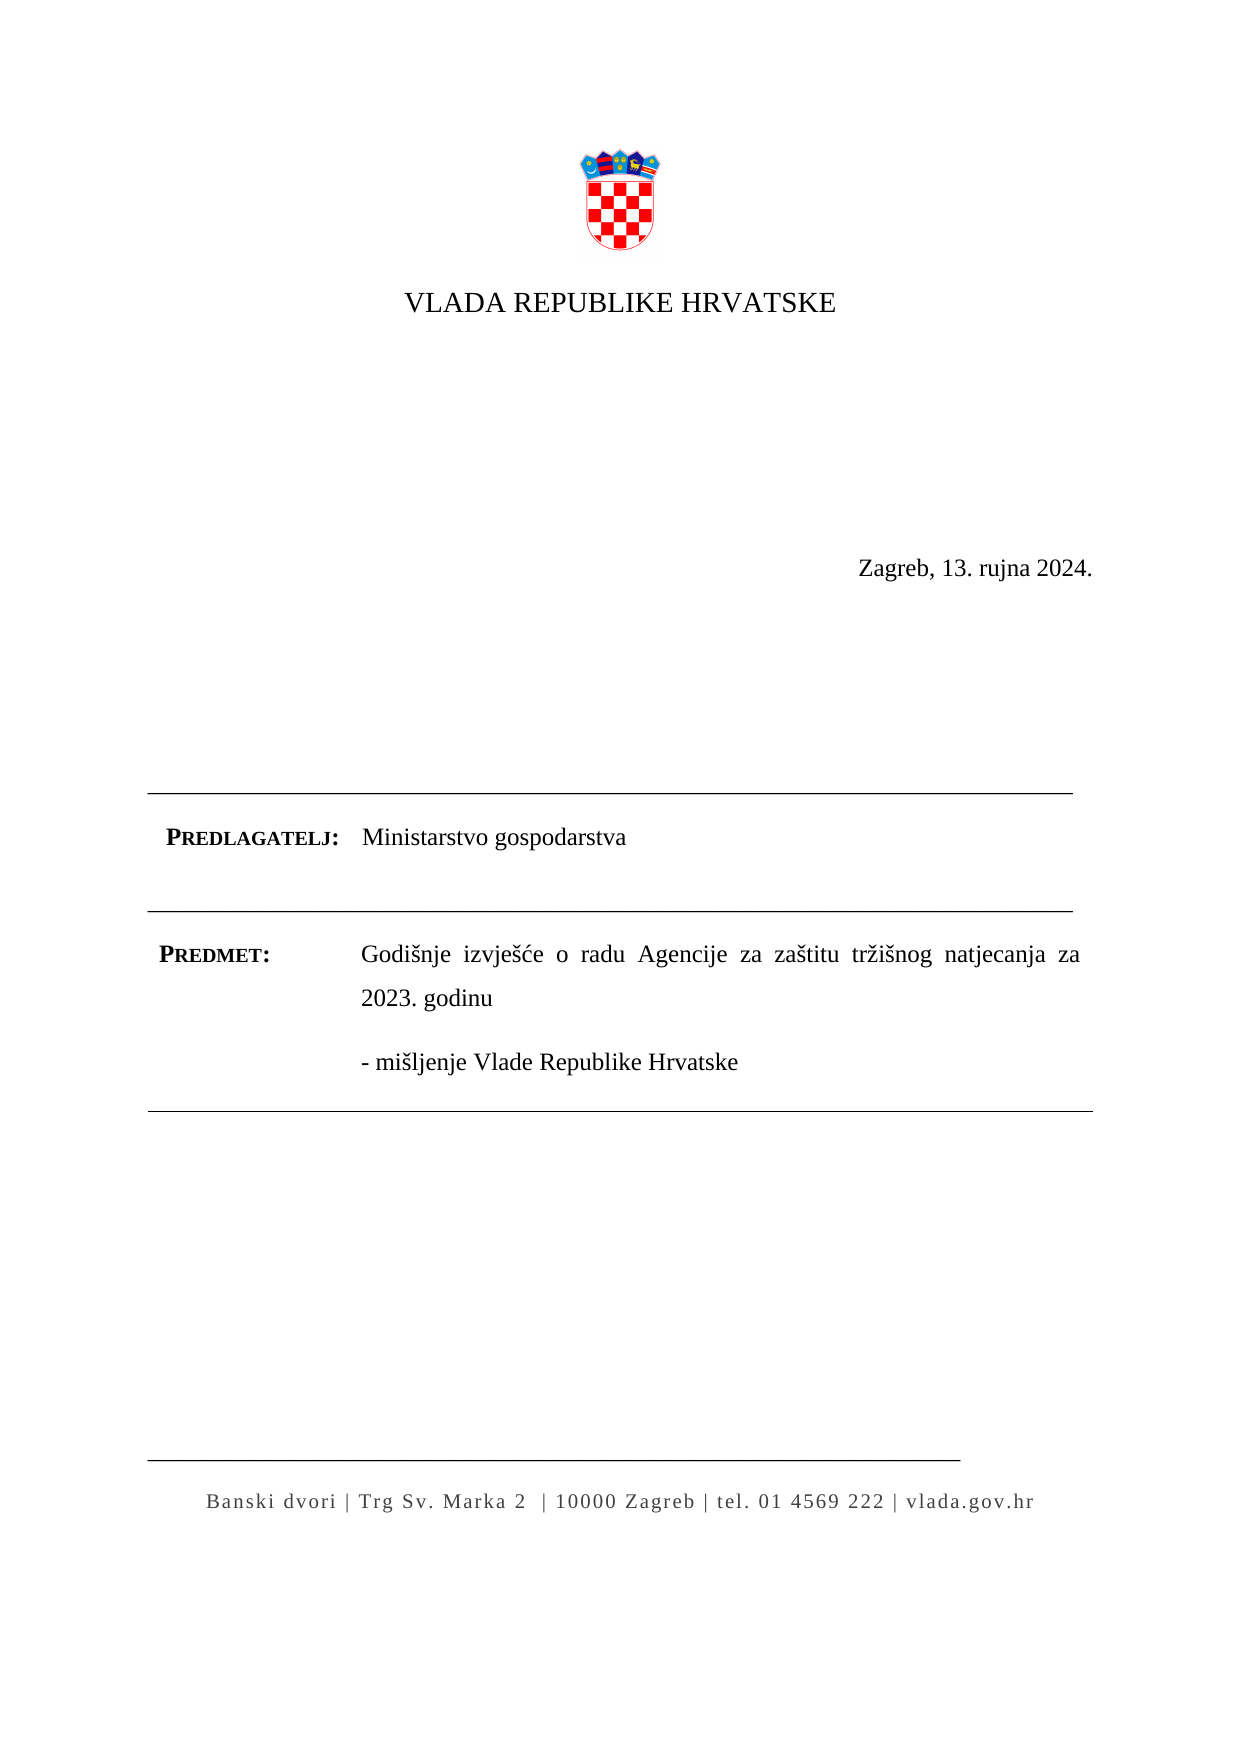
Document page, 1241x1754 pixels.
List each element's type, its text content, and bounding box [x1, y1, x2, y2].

table_header Ministarstvo gospodarstva [351, 822, 1093, 886]
table_header Godišnje izvješće o radu Agencije za zaštitu tržišnog natjecanja za 2023. godinu - mišljenje Vlade Republike Hrvatske [350, 940, 1093, 1111]
text VLADA REPUBLIKE HRVATSKE [148, 285, 1093, 319]
text __________________________________________________________________________ [148, 886, 1093, 914]
text _________________________________________________________________ [148, 1435, 1093, 1463]
table_header Predlagatelj: [148, 822, 351, 886]
text __________________________________________________________________________ [148, 768, 1093, 797]
picture [578, 147, 662, 261]
text Zagreb, 13. rujna 2024. [148, 553, 1093, 581]
table_header Predmet: [148, 940, 349, 1111]
text Banski dvori | Trg Sv. Marka 2 | 10000 Zagreb | tel. 01 4569 222 | vlada.gov.hr [148, 1488, 1093, 1513]
